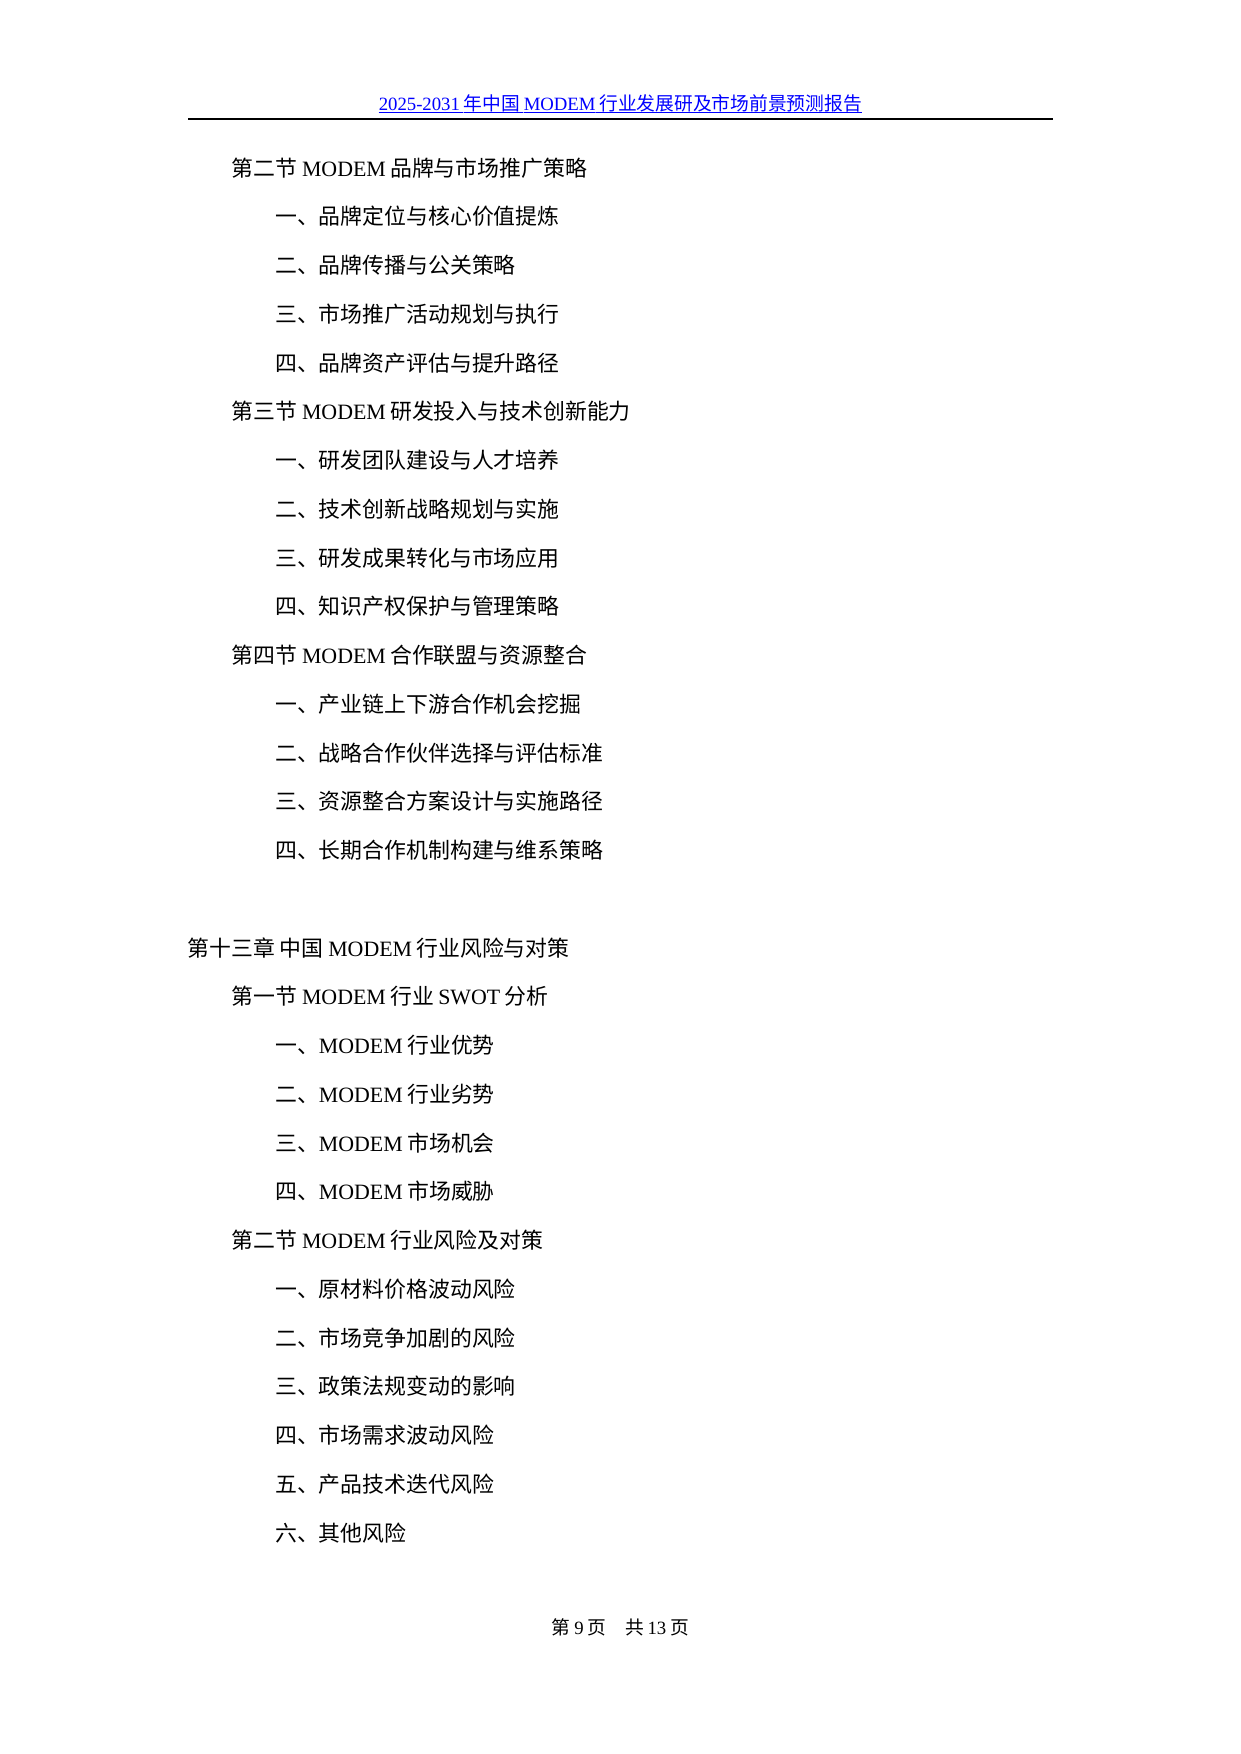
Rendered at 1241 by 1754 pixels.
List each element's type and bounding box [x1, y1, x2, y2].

text [187, 150, 1053, 1548]
